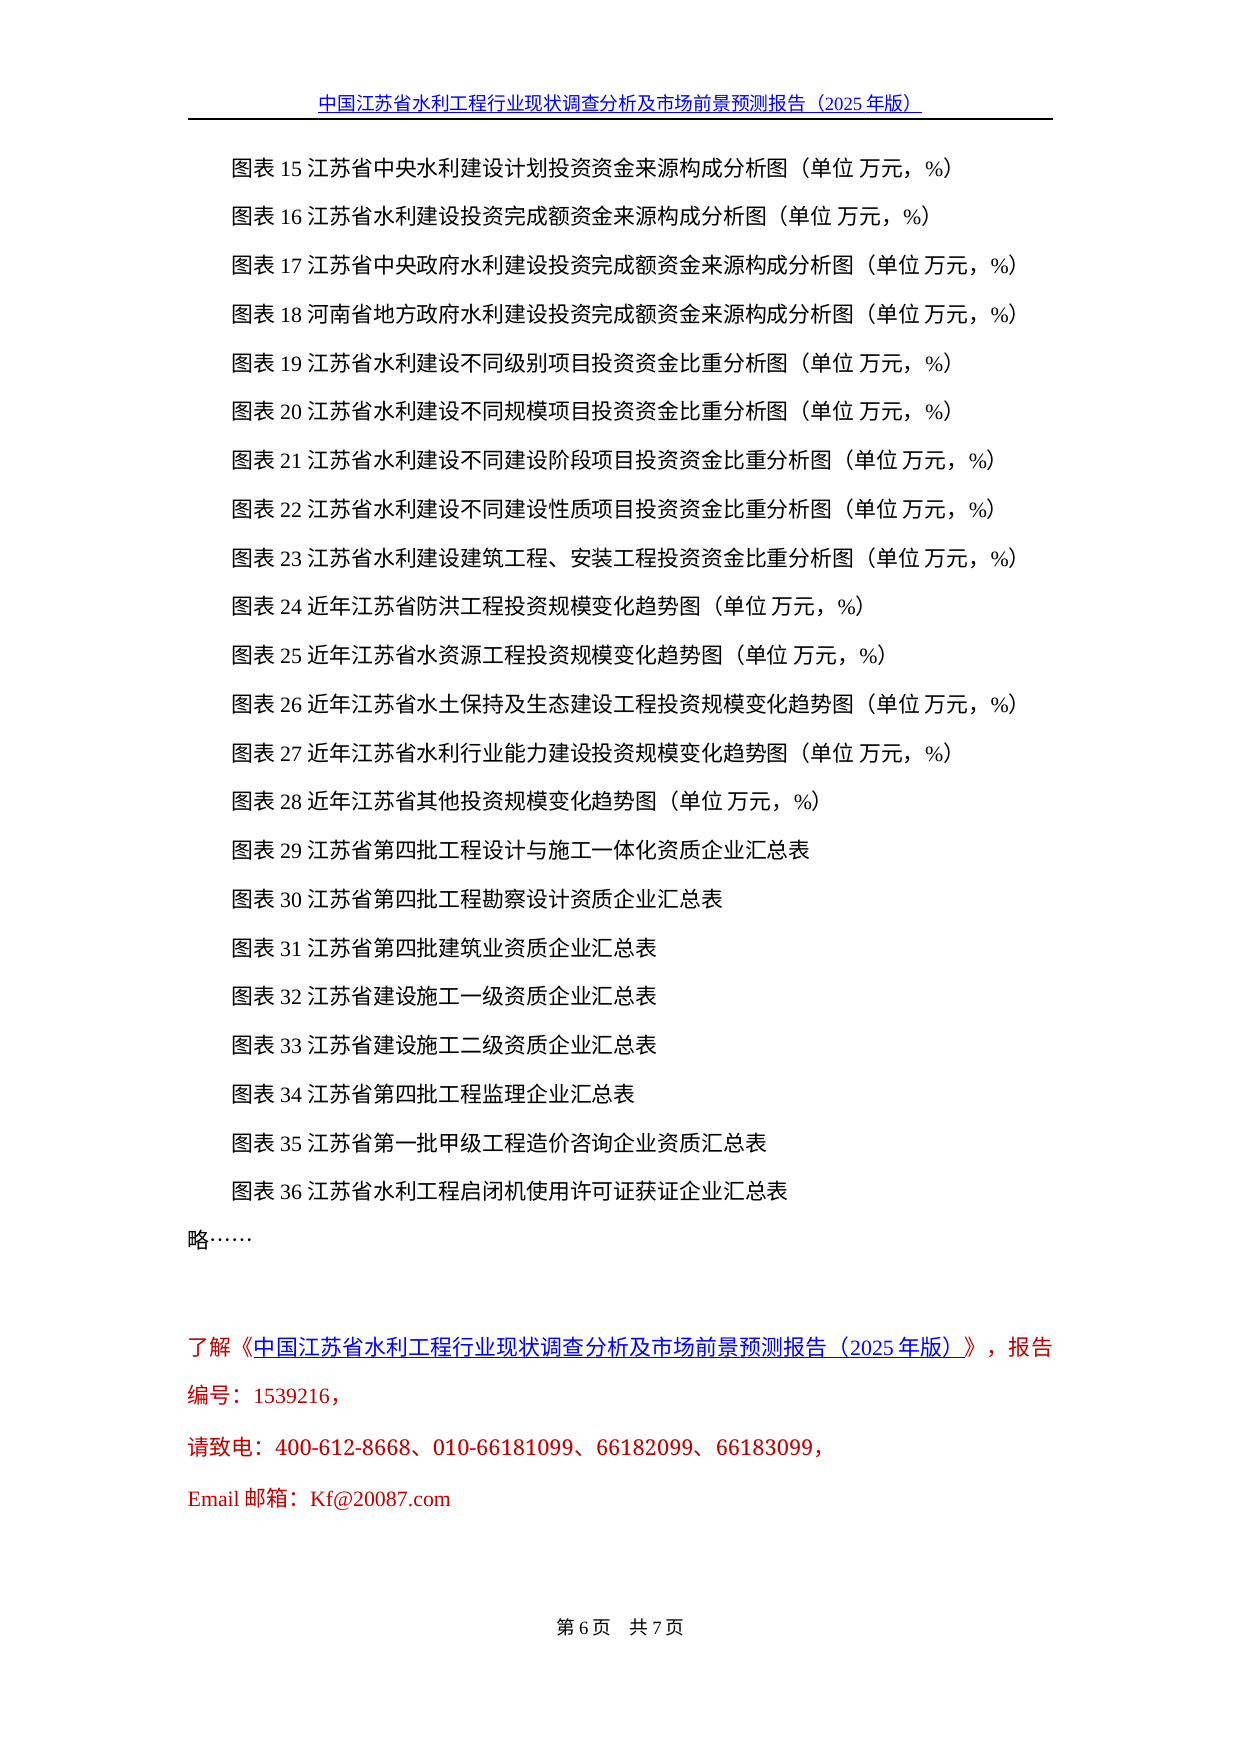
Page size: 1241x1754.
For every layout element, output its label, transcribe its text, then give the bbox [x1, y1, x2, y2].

text 请致电：400-612-8668、010-66181099、66182099、66183099， [187, 1429, 1053, 1462]
text 了解《中国江苏省水利工程行业现状调查分析及市场前景预测报告（2025年版）》，报告编号：1539216， [187, 1329, 1053, 1410]
text Email邮箱：Kf@20087.com [187, 1481, 1053, 1513]
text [187, 150, 1053, 1255]
